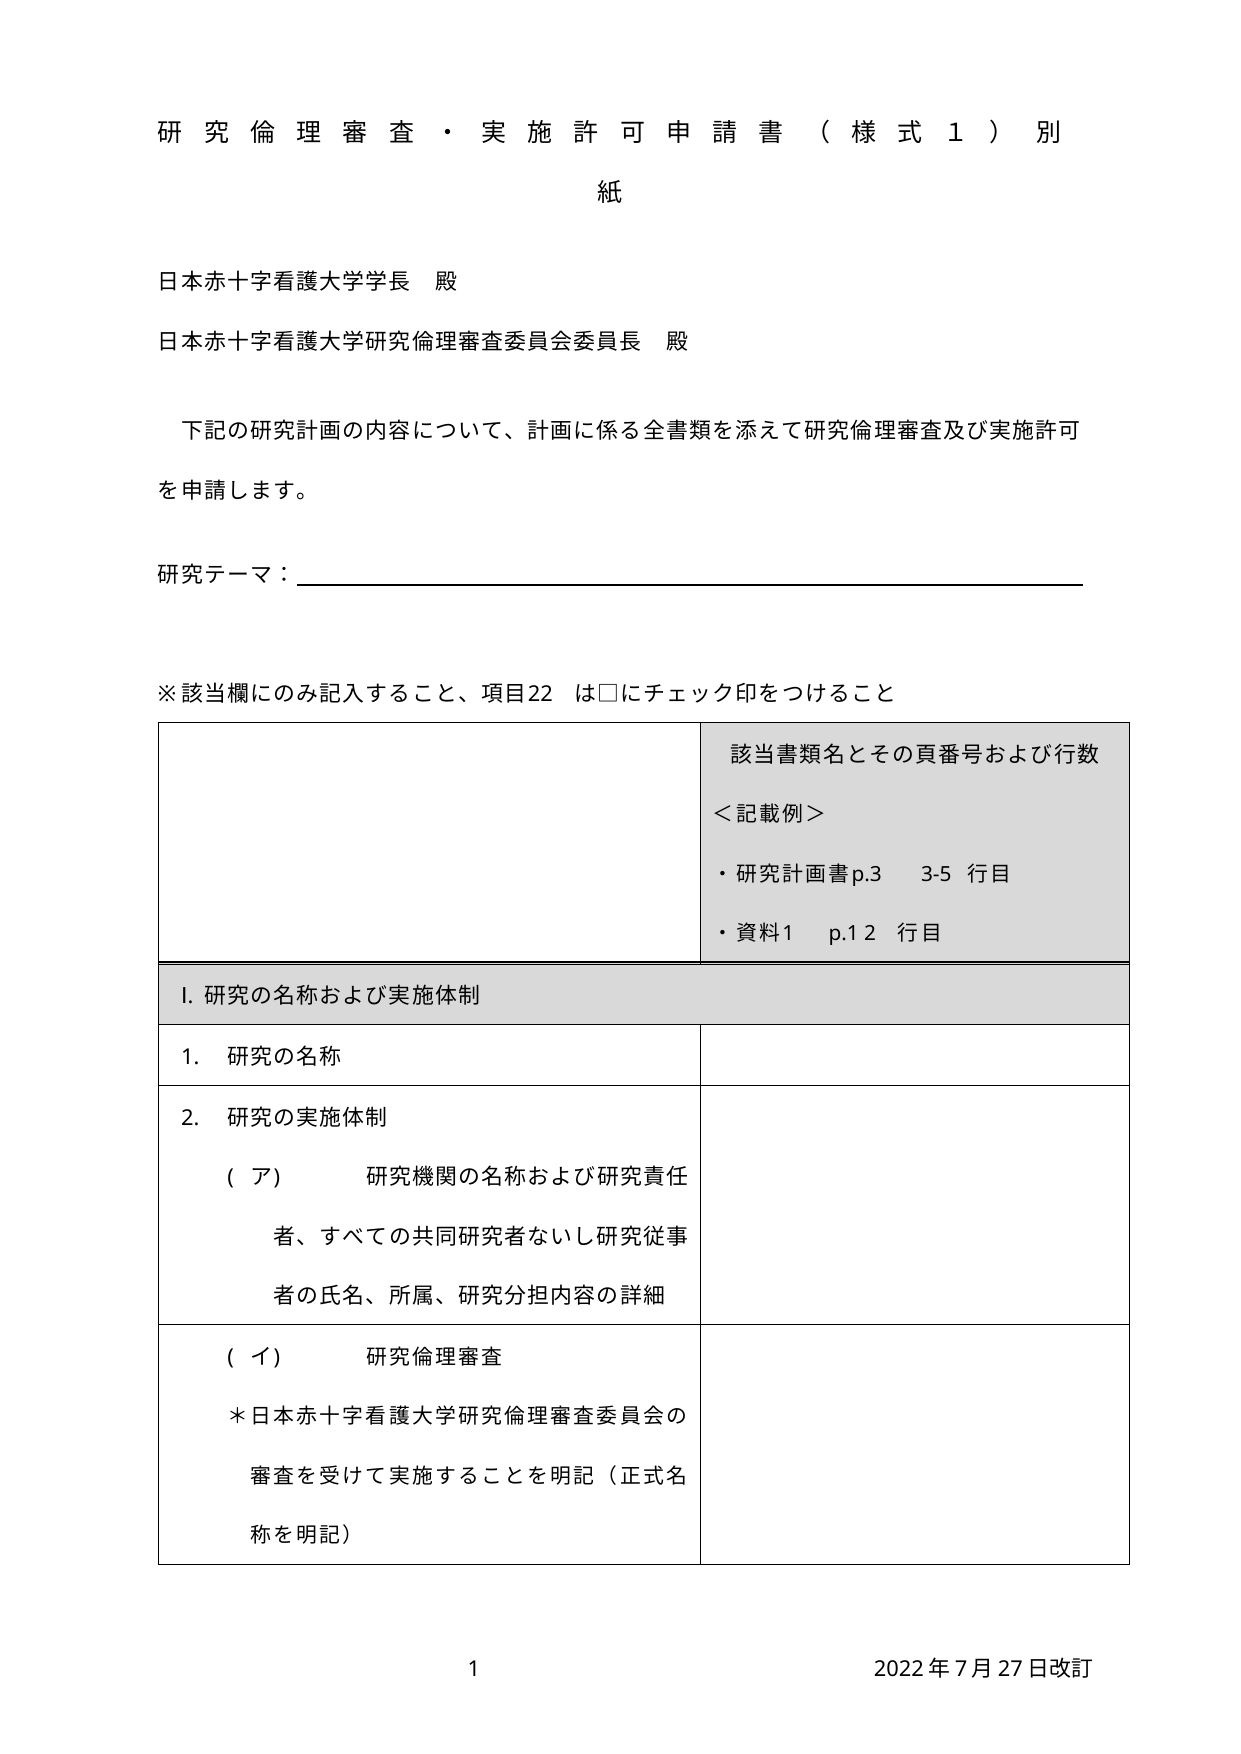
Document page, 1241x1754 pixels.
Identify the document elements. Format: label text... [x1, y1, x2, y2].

text ※該当欄にのみ記入すること、項目22は□にチェック印をつけること [158, 662, 1083, 722]
table_cell Ⅰ. 研究の名称および実施体制 [159, 965, 1129, 1024]
text 研究倫理審査・実施許可申請書（様式１）別紙 [158, 101, 1083, 220]
table_header [159, 723, 700, 961]
table_cell [701, 1325, 1129, 1563]
table_cell [701, 1086, 1129, 1324]
text 下記の研究計画の内容について、計画に係る全書類を添えて研究倫理審査及び実施許可を申請します。 [158, 399, 1083, 518]
table_header 該当書類名とその頁番号および行数 ＜記載例＞ ・研究計画書p.3 3-5行目 ・資料1 p.1 2行目 [701, 723, 1129, 961]
text 日本赤十字看護大学研究倫理審査委員会委員長 殿 [158, 310, 1083, 369]
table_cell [159, 1325, 700, 1563]
table_cell 研究の名称 [159, 1025, 700, 1085]
text 研究テーマ： [158, 543, 1083, 603]
text 日本赤十字看護大学学長 殿 [158, 250, 1083, 310]
table_cell [701, 1025, 1129, 1085]
table_cell 研究の実施体制 研究機関の名称および研究責任者、すべての共同研究者ないし研究従事者の氏名、所属、研究分担内容の詳細 [159, 1086, 700, 1324]
